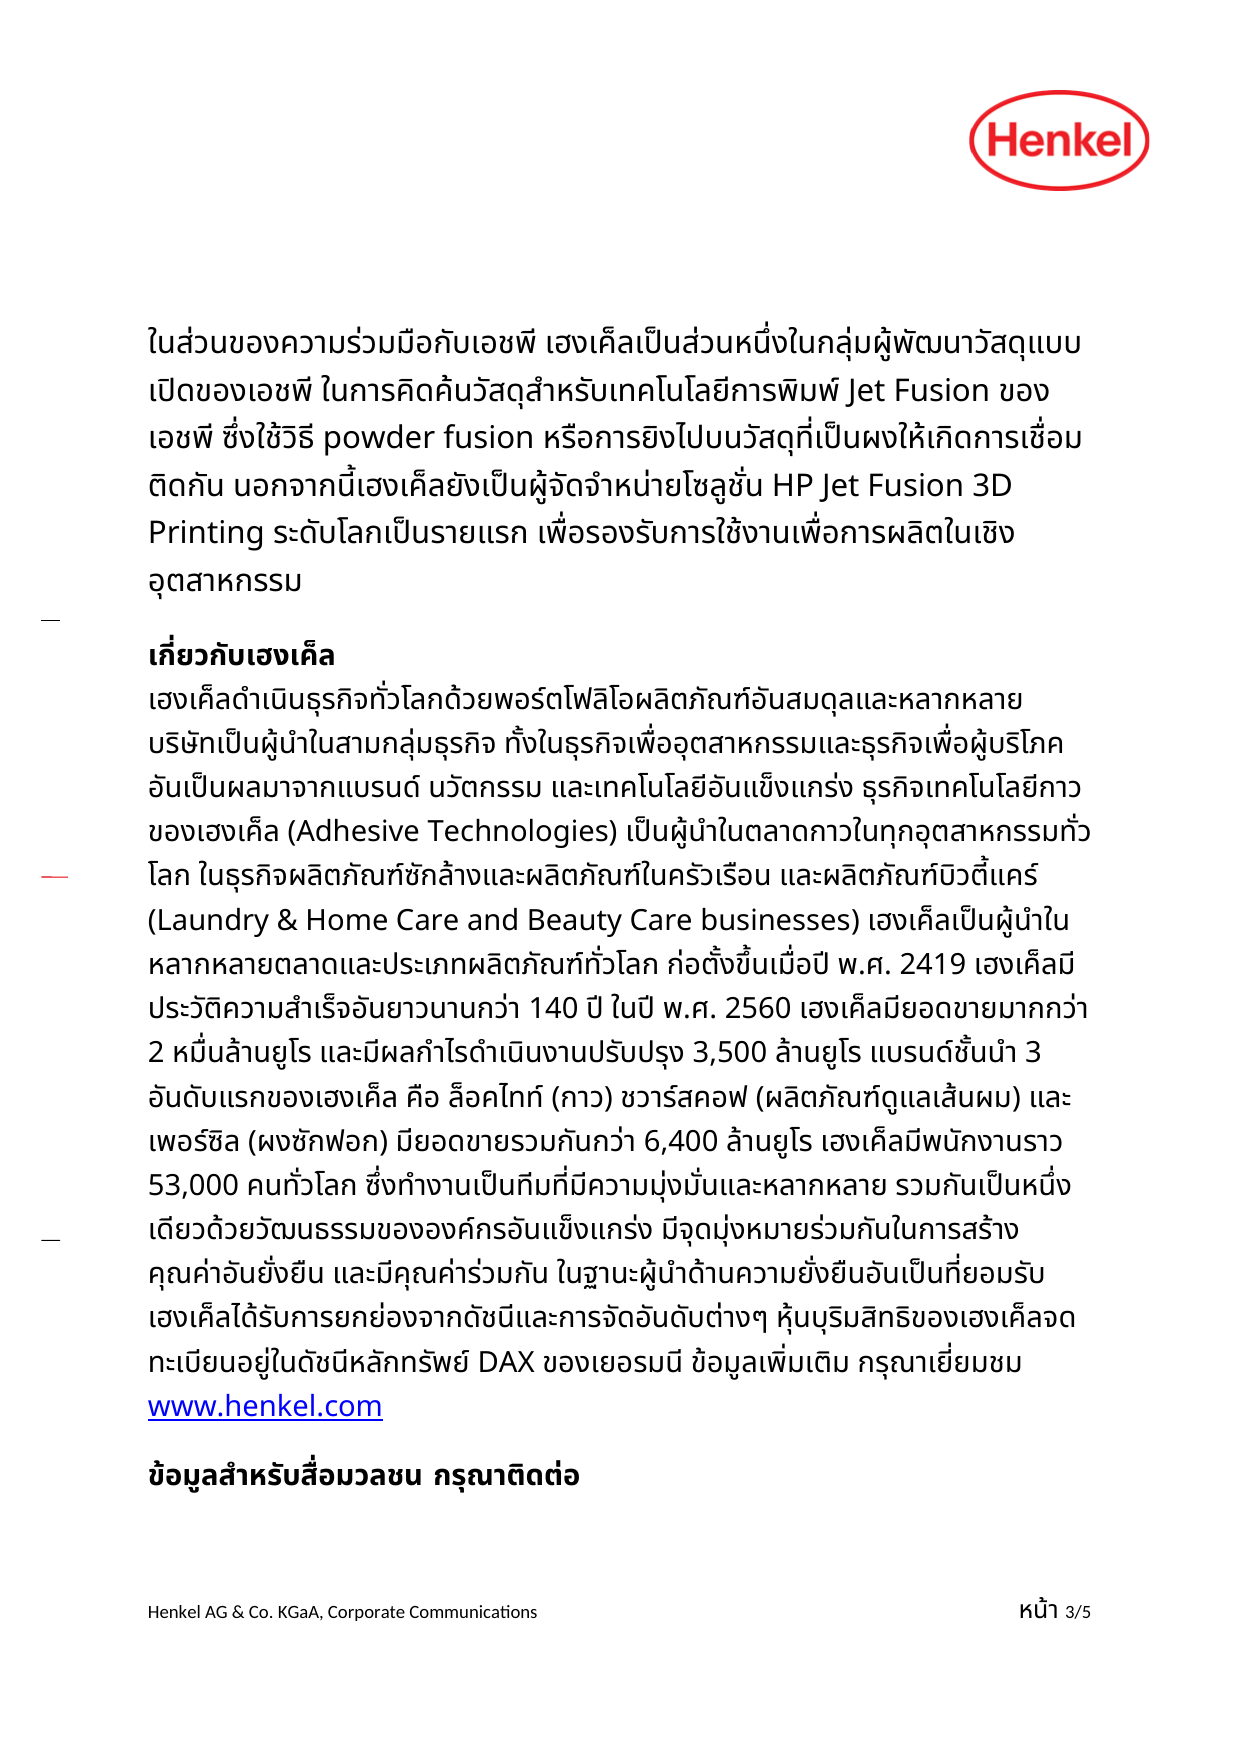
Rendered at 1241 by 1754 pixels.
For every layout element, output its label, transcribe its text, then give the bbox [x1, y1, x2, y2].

text เกี่ยวกับเฮงเค็ล [148, 634, 1093, 678]
picture [969, 90, 1150, 191]
text ข้อมูลสำหรับสื่อมวลชน กรุณาติดต่อ [148, 1454, 1093, 1498]
text ในส่วนของความร่วมมือกับเอชพี เฮงเค็ลเป็นส่วนหนึ่งในกลุ่มผู้พัฒนาวัสดุแบบเปิดของเอชพี ในการคิดค้นวัสดุสำหรับเทคโนโลยีการพิมพ์ Jet Fusion ของเอชพี ซึ่งใช้วิธี powder fusion หรือการยิงไปบนวัสดุที่เป็นผงให้เกิดการเชื่อมติดกัน นอกจากนี้เฮงเค็ลยังเป็นผู้จัดจำหน่ายโซลูชั่น HP Jet Fusion 3D Printing ระดับโลกเป็นรายแรก เพื่อรองรับการใช้งานเพื่อการผลิตในเชิงอุตสาหกรรม [148, 321, 1093, 605]
text เฮงเค็ลดำเนินธุรกิจทั่วโลกด้วยพอร์ตโฟลิโอผลิตภัณฑ์อันสมดุลและหลากหลาย บริษัทเป็นผู้นำในสามกลุ่มธุรกิจ ทั้งในธุรกิจเพื่ออุตสาหกรรมและธุรกิจเพื่อผู้บริโภค อันเป็นผลมาจากแบรนด์ นวัตกรรม และเทคโนโลยีอันแข็งแกร่ง ธุรกิจเทคโนโลยีกาวของเฮงเค็ล (Adhesive Technologies) เป็นผู้นำในตลาดกาวในทุกอุตสาหกรรมทั่วโลก ในธุรกิจผลิตภัณฑ์ซักล้างและผลิตภัณฑ์ในครัวเรือน และผลิตภัณฑ์บิวตี้แคร์ (Laundry & Home Care and Beauty Care businesses) เฮงเค็ลเป็นผู้นำในหลากหลายตลาดและประเภทผลิตภัณฑ์ทั่วโลก ก่อตั้งขึ้นเมื่อปี พ.ศ. 2419 เฮงเค็ลมีประวัติความสำเร็จอันยาวนานกว่า 140 ปี ในปี พ.ศ. 2560 เฮงเค็ลมียอดขายมากกว่า 2 หมื่นล้านยูโร และมีผลกำไรดำเนินงานปรับปรุง 3,500 ล้านยูโร แบรนด์ชั้นนำ 3 อันดับแรกของเฮงเค็ล คือ ล็อคไทท์ (กาว) ชวาร์สคอฟ (ผลิตภัณฑ์ดูแลเส้นผม) และเพอร์ซิล (ผงซักฟอก) มียอดขายรวมกันกว่า 6,400 ล้านยูโร เฮงเค็ลมีพนักงานราว 53,000 คนทั่วโลก ซึ่งทำงานเป็นทีมที่มีความมุ่งมั่นและหลากหลาย รวมกันเป็นหนึ่งเดียวด้วยวัฒนธรรมขององค์กรอันแข็งแกร่ง มีจุดมุ่งหมายร่วมกันในการสร้างคุณค่าอันยั่งยืน และมีคุณค่าร่วมกัน ในฐานะผู้นำด้านความยั่งยืนอันเป็นที่ยอมรับ เฮงเค็ลได้รับการยกย่องจากดัชนีและการจัดอันดับต่างๆ หุ้นบุริมสิทธิของเฮงเค็ลจดทะเบียนอยู่ในดัชนีหลักทรัพย์ DAX ของเยอรมนี ข้อมูลเพิ่มเติม กรุณาเยี่ยมชม www.henkel.com [148, 678, 1093, 1425]
